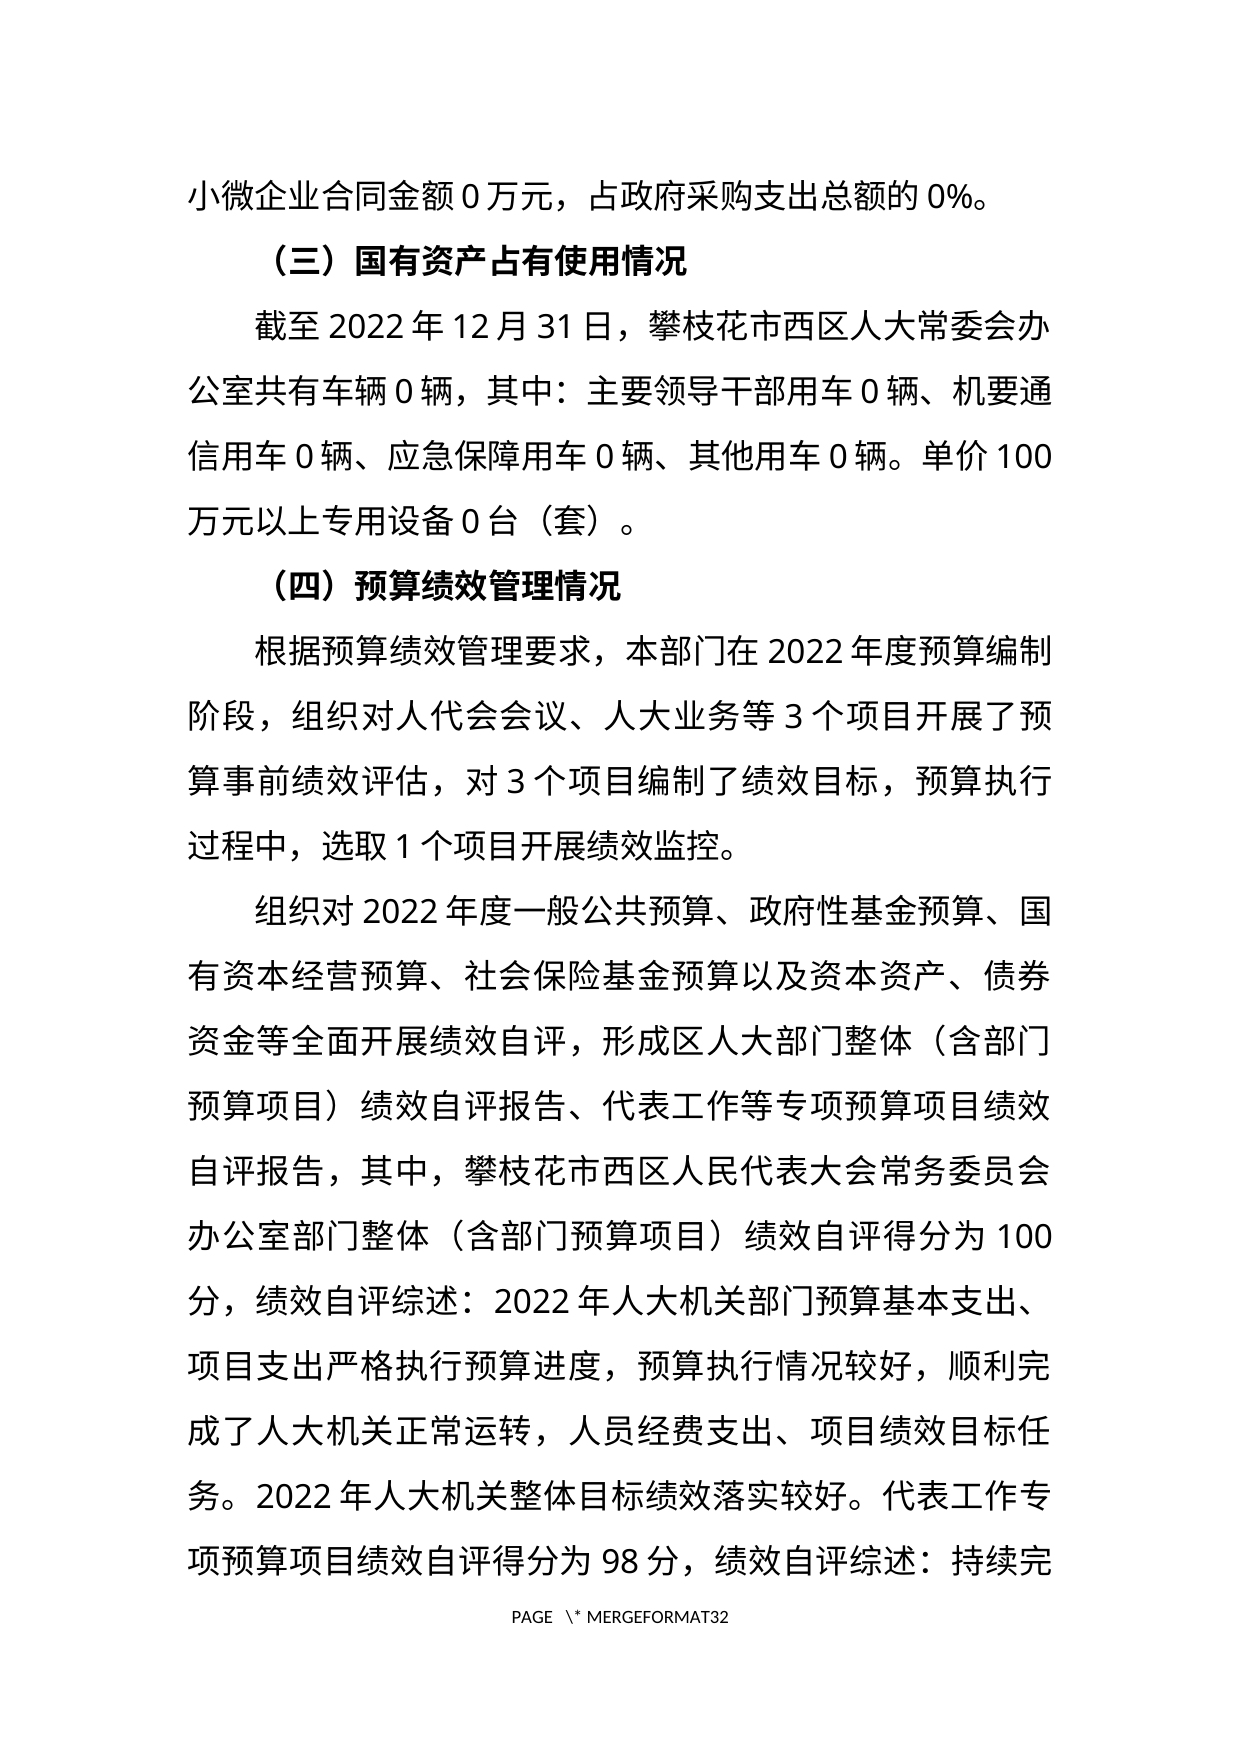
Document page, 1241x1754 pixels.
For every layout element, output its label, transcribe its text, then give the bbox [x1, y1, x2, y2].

text 根据预算绩效管理要求，本部门在2022年度预算编制阶段，组织对人代会会议、人大业务等3个项目开展了预算事前绩效评估，对3个项目编制了绩效目标，预算执行过程中，选取1个项目开展绩效监控。 [187, 617, 1053, 877]
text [187, 162, 1053, 227]
text （四）预算绩效管理情况 [187, 552, 1053, 617]
text （三）国有资产占有使用情况 [187, 227, 1053, 292]
text 截至2022年12月31日，攀枝花市西区人大常委会办公室共有车辆0辆，其中：主要领导干部用车0辆、机要通信用车0辆、应急保障用车0辆、其他用车0辆。单价100万元以上专用设备0台（套）。 [187, 292, 1053, 552]
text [187, 877, 1053, 1592]
